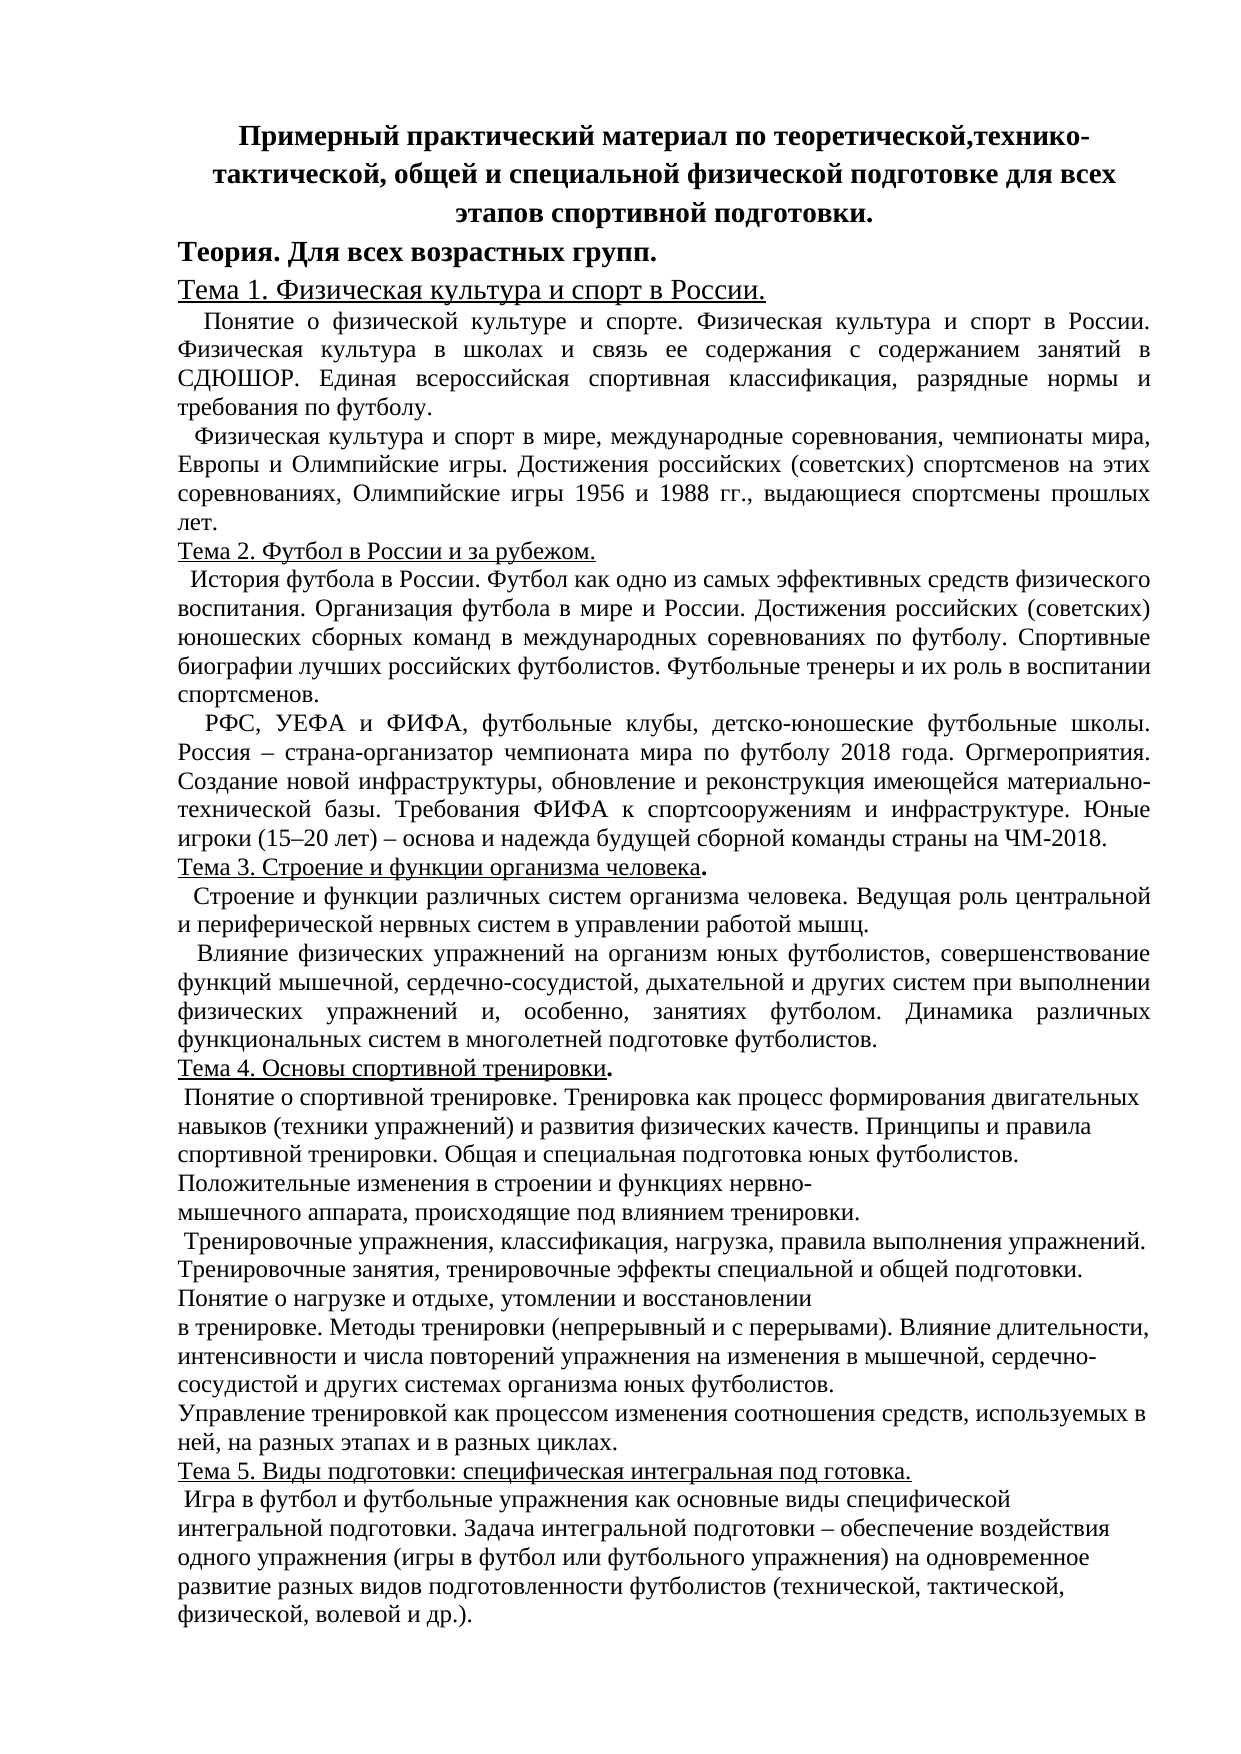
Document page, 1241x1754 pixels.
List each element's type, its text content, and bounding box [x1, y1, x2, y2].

text Влияние физических упражнений на организм юных футболистов, совершенствование функций мышечной, сердечно-сосудистой, дыхательной и других систем при выполнении физических упражнений и, особенно, занятиях футболом. Динамика различных функциональных систем в многолетней подготовке футболистов. [177, 938, 1152, 1053]
text Понятие о физической культуре и спорте. Физическая культура и спорт в России. Физическая культура в школах и связь ее содержания с содержанием занятий в СДЮШОР. Единая всероссийская спортивная классификация, разрядные нормы и требования по футболу. [177, 306, 1152, 421]
text История футбола в России. Футбол как одно из самых эффективных средств физического воспитания. Организация футбола в мире и России. Достижения российских (советских) юношеских сборных команд в международных соревнованиях по футболу. Спортивные биографии лучших российских футболистов. Футбольные тренеры и их роль в воспитании спортсменов. [177, 564, 1152, 708]
text Тема 2. Футбол в России и за рубежом. [177, 536, 1152, 564]
text в тренировке. Методы тренировки (непрерывный и с перерывами). Влияние длительности, интенсивности и числа повторений упражнения на изменения в мышечной, сердечно-сосудистой и других системах организма юных футболистов. [177, 1312, 1152, 1398]
text Тренировочные упражнения, классификация, нагрузка, правила выполнения упражнений. Тренировочные занятия, тренировочные эффекты специальной и общей подготовки. Понятие о нагрузке и отдыхе, утомлении и восстановлении [177, 1226, 1152, 1312]
text Игра в футбол и футбольные упражнения как основные виды специфической интегральной подготовки. Задача интегральной подготовки – обеспечение воздействия одного упражнения (игры в футбол или футбольного упражнения) на одновременное развитие разных видов подготовленности футболистов (технической, тактической, физической, волевой и др.). [177, 1484, 1152, 1628]
text Тема 3. Строение и функции организма человека. [177, 852, 1152, 881]
text РФС, УЕФА и ФИФА, футбольные клубы, детско-юношеские футбольные школы. Россия – страна-организатор чемпионата мира по футболу 2018 года. Оргмероприятия. Создание новой инфраструктуры, обновление и реконструкция имеющейся материально-технической базы. Требования ФИФА к спортсооружениям и инфраструктуре. Юные игроки (15–20 лет) – основа и надежда будущей сборной команды страны на ЧМ-2018. [177, 708, 1152, 852]
text Теория. Для всех возрастных групп. [177, 234, 1152, 267]
text Тема 1. Физическая культура и спорт в России. [177, 272, 1152, 306]
text Управление тренировкой как процессом изменения соотношения средств, используемых в ней, на разных этапах и в разных циклах. [177, 1398, 1152, 1456]
text Физическая культура и спорт в мире, международные соревнования, чемпионаты мира, Европы и Олимпийские игры. Достижения российских (советских) спортсменов на этих соревнованиях, Олимпийские игры 1956 и 1988 гг., выдающиеся спортсмены прошлых лет. [177, 421, 1152, 536]
text Понятие о спортивной тренировке. Тренировка как процесс формирования двигательных навыков (техники упражнений) и развития физических качеств. Принципы и правила спортивной тренировки. Общая и специальная подготовка юных футболистов. Положительные изменения в строении и функциях нервно- [177, 1082, 1152, 1197]
text Тема 5. Виды подготовки: специфическая интегральная под готовка. [177, 1456, 1152, 1484]
text Тема 4. Основы спортивной тренировки. [177, 1053, 1152, 1082]
text мышечного аппарата, происходящие под влиянием тренировки. [177, 1197, 1152, 1226]
text Примерный практический материал по теоретической,технико-тактической, общей и специальной физической подготовке для всех этапов спортивной подготовки. [177, 118, 1152, 229]
text Строение и функции различных систем организма человека. Ведущая роль центральной и периферической нервных систем в управлении работой мышц. [177, 881, 1152, 938]
